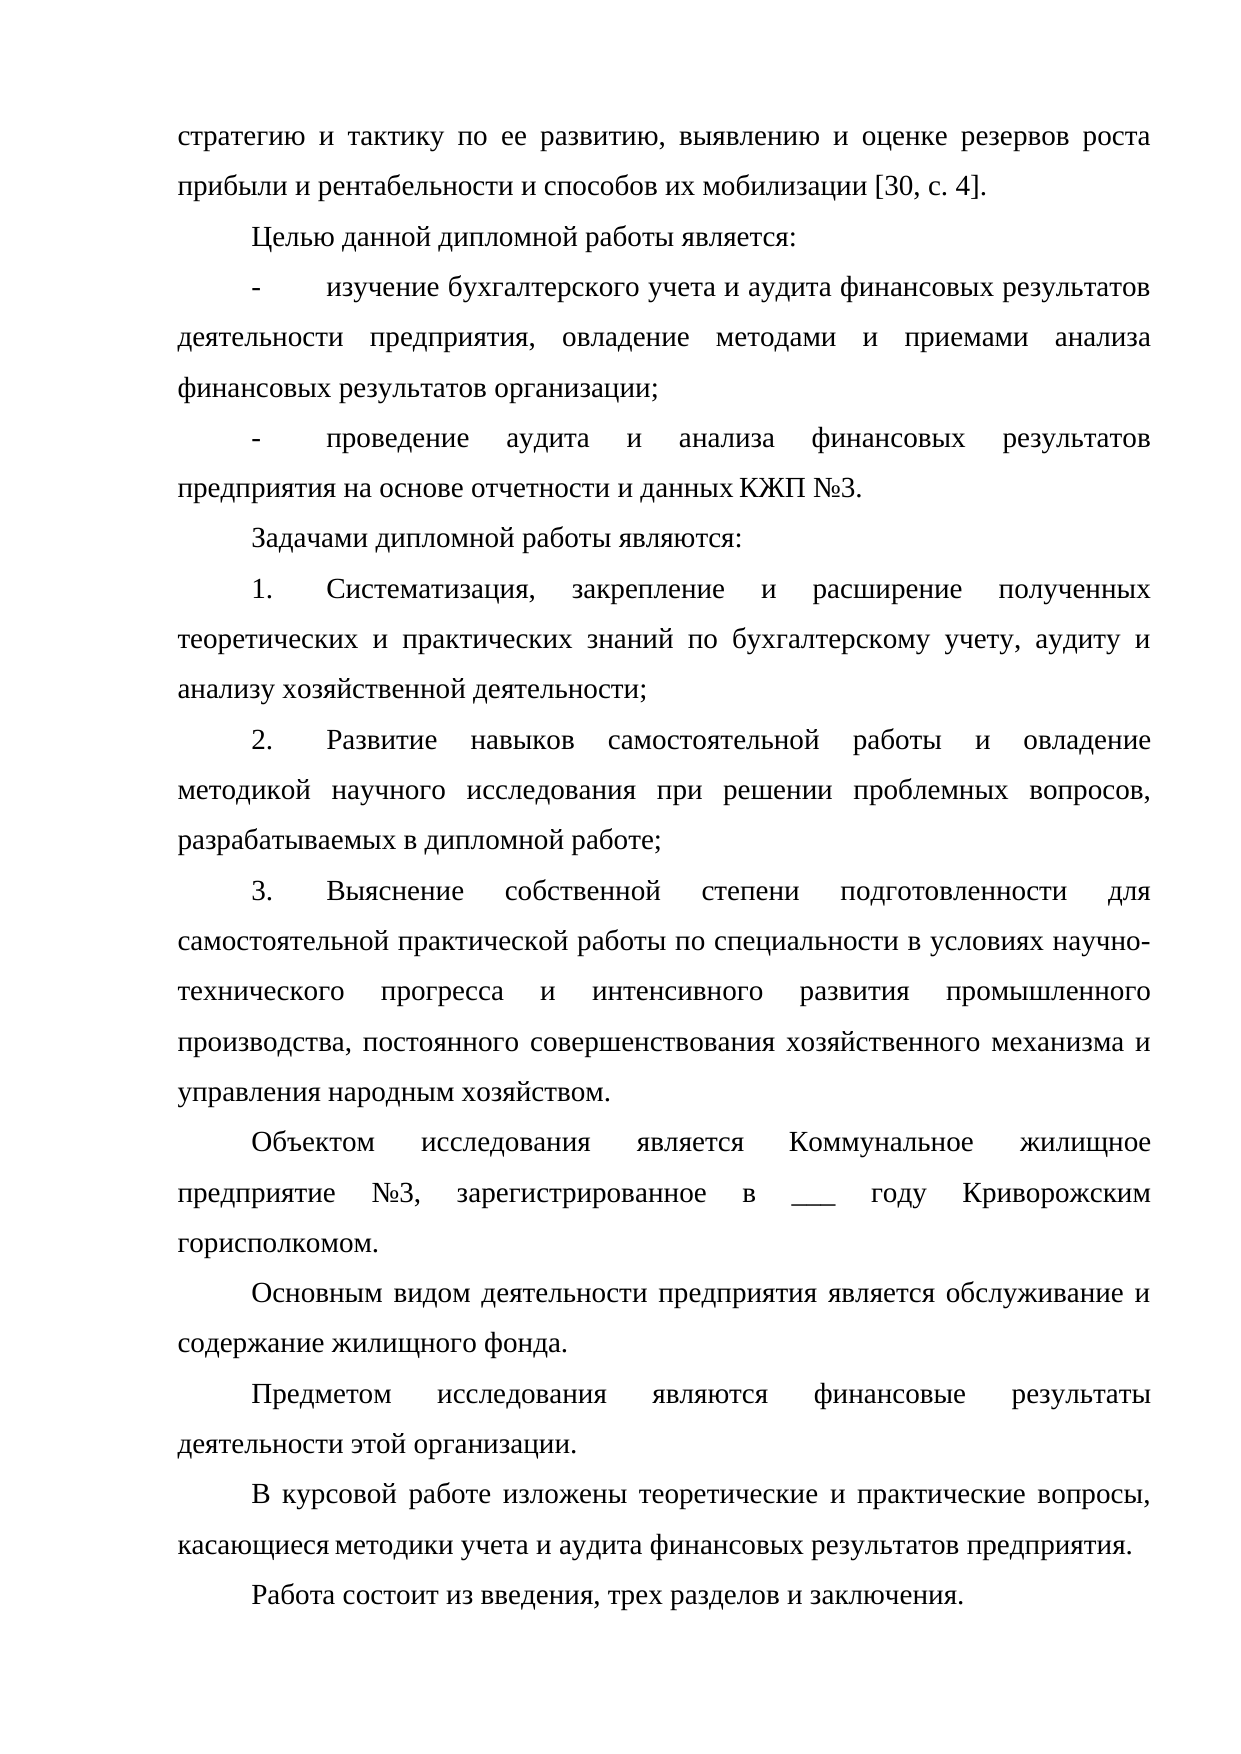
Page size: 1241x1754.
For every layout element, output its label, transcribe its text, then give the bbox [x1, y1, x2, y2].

text Основным видом деятельности предприятия является обслуживание и содержание жилищного фонда. [177, 1275, 1152, 1359]
list Систематизация, закрепление и расширение полученных теоретических и практических знаний по бухгалтерскому учету, аудиту и анализу хозяйственной деятельности; [177, 571, 1152, 705]
text Работа состоит из введения, трех разделов и заключения. [177, 1577, 1152, 1611]
list Выяснение собственной степени подготовленности для самостоятельной практической работы по специальности в условиях научно-технического прогресса и интенсивного развития промышленного производства, постоянного совершенствования хозяйственного механизма и управления народным хозяйством. [177, 873, 1152, 1108]
list Развитие навыков самостоятельной работы и овладение методикой научного исследования при решении проблемных вопросов, разрабатываемых в дипломной работе; [177, 722, 1152, 856]
text В курсовой работе изложены теоретические и практические вопросы, касающиеся методики учета и аудита финансовых результатов предприятия. [177, 1477, 1152, 1560]
list проведение аудита и анализа финансовых результатов предприятия на основе отчетности и данных КЖП №3. [177, 420, 1152, 504]
text Целью данной дипломной работы является: [177, 219, 1152, 252]
text Задачами дипломной работы являются: [177, 521, 1152, 554]
list изучение бухгалтерского учета и аудита финансовых результатов деятельности предприятия, овладение методами и приемами анализа финансовых результатов организации; [177, 269, 1152, 403]
text Объектом исследования является Коммунальное жилищное предприятие №3, зарегистрированное в ___ году Криворожским горисполкомом. [177, 1124, 1152, 1258]
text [177, 118, 1152, 202]
text Предметом исследования являются финансовые результаты деятельности этой организации. [177, 1376, 1152, 1460]
